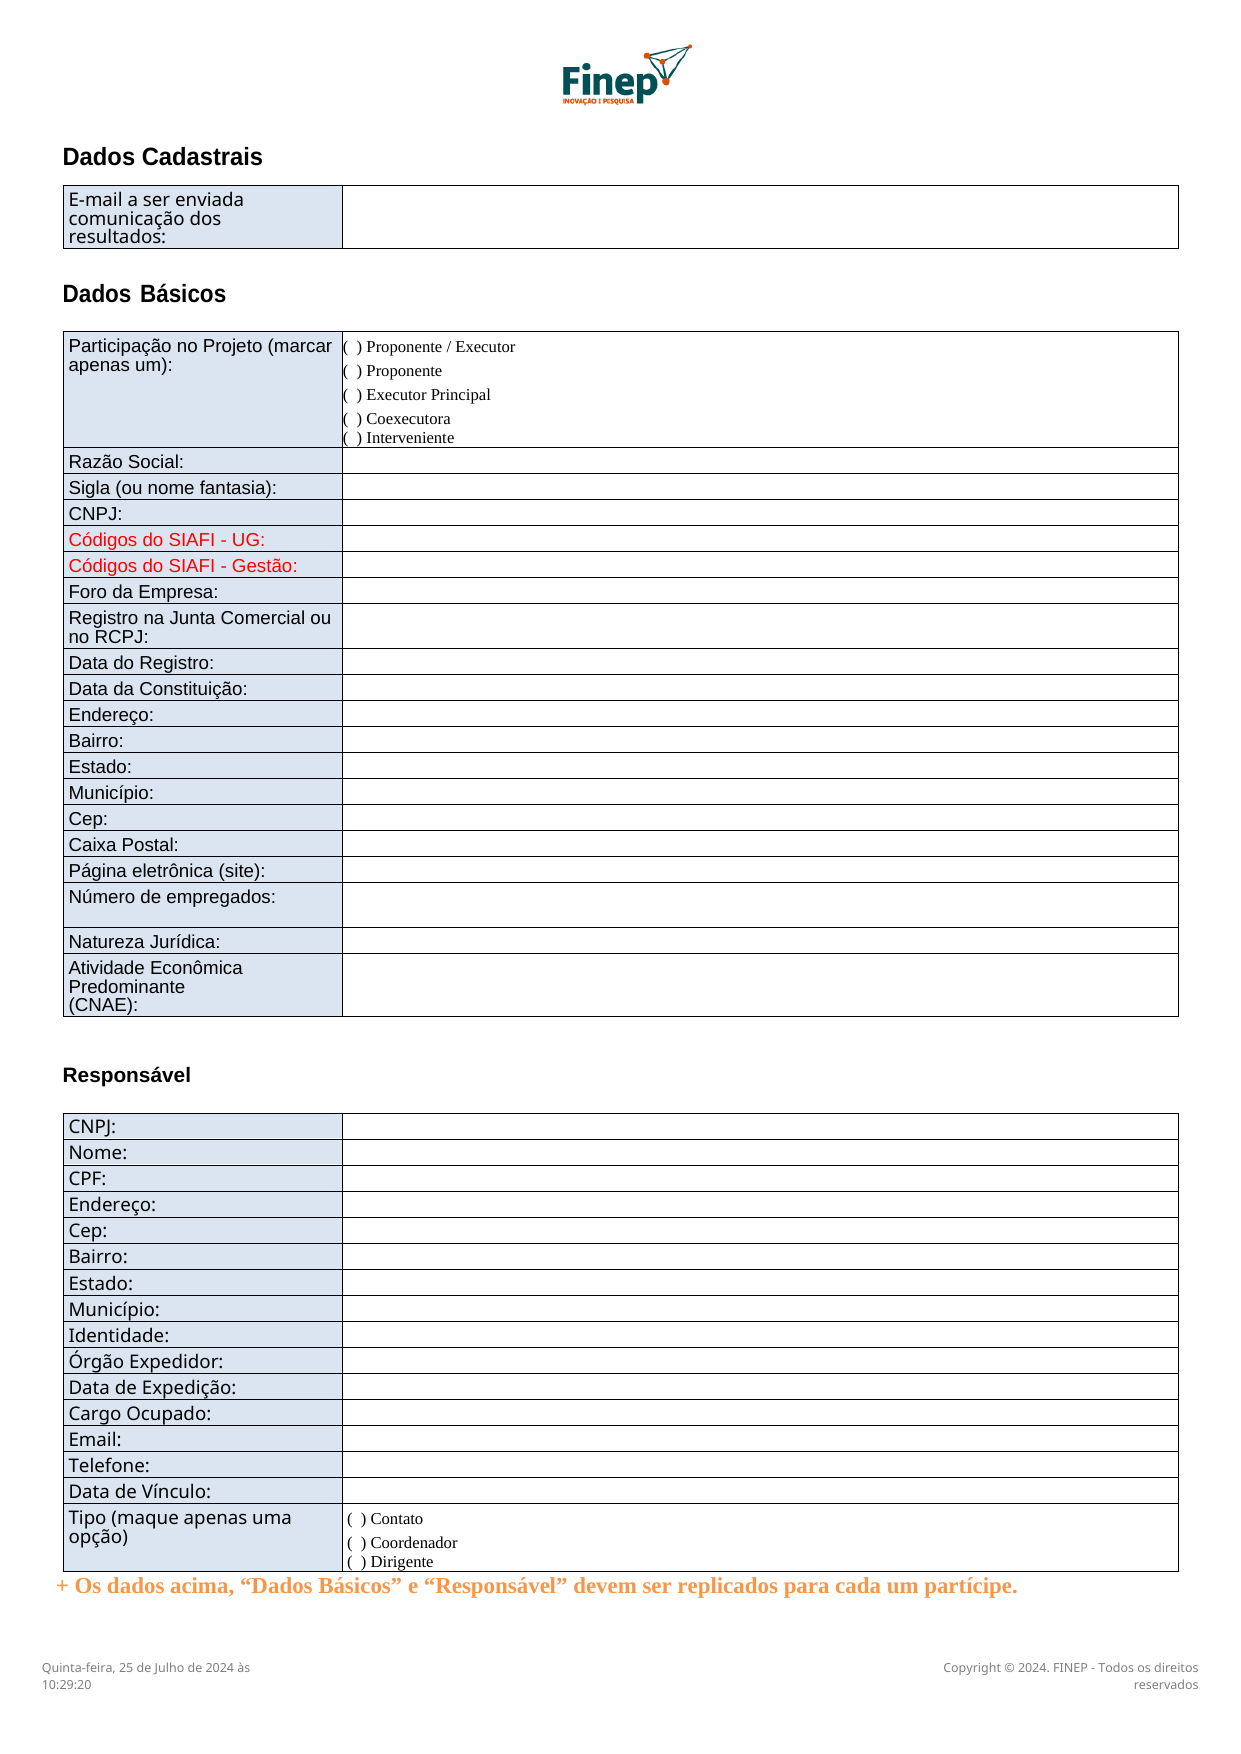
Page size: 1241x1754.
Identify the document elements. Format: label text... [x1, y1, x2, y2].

table_cell [343, 857, 1178, 882]
table_cell Data do Registro: [64, 649, 342, 674]
table_header [343, 1114, 1178, 1138]
table_cell Foro da Empresa: [64, 578, 342, 603]
subtitle Dados Cadastrais [62, 141, 1190, 170]
table_cell Estado: [64, 753, 342, 778]
table_cell Página eletrônica (site): [64, 857, 342, 882]
table_cell [343, 831, 1178, 856]
table_cell Códigos do SIAFI - UG: [64, 526, 342, 551]
table_cell [343, 649, 1178, 674]
table_cell [343, 1270, 1178, 1295]
table_cell [343, 779, 1178, 804]
table_cell Email: [64, 1426, 342, 1451]
table_cell [343, 1426, 1178, 1451]
picture [556, 39, 694, 109]
table_cell [343, 1192, 1178, 1217]
table_cell CPF: [64, 1166, 342, 1191]
table_cell Sigla (ou nome fantasia): [64, 474, 342, 499]
text Responsável [62, 1063, 1190, 1087]
table_cell Cargo Ocupado: [64, 1400, 342, 1425]
table_cell [343, 1140, 1178, 1164]
table_cell Número de empregados: [64, 883, 342, 927]
table_cell Caixa Postal: [64, 831, 342, 856]
table_cell Data da Constituição: [64, 675, 342, 700]
table_cell Data de Vínculo: [64, 1478, 342, 1503]
table_cell [343, 727, 1178, 752]
text Dados Básicos [62, 278, 1190, 307]
table_cell [343, 1322, 1178, 1347]
table_cell Bairro: [64, 1244, 342, 1269]
text + Os dados acima, “Dados Básicos” e “Responsável” devem ser replicados para cada um partícipe. [50, 1572, 1190, 1598]
table_cell Órgão Expedidor: [64, 1348, 342, 1373]
table_cell [343, 474, 1178, 499]
table_cell Natureza Jurídica: [64, 928, 342, 953]
table_cell [343, 1166, 1178, 1191]
table_cell Estado: [64, 1270, 342, 1295]
table_cell Cep: [64, 1218, 342, 1243]
table_cell [343, 1296, 1178, 1321]
table_header E-mail a ser enviada comunicação dos resultados: [64, 186, 342, 248]
table_cell [343, 578, 1178, 603]
table_cell [343, 928, 1178, 953]
table_cell [343, 701, 1178, 726]
table_header [343, 186, 1178, 248]
table_cell [343, 1348, 1178, 1373]
table_cell Telefone: [64, 1452, 342, 1477]
table_cell [343, 1478, 1178, 1503]
table_cell [343, 1218, 1178, 1243]
table_header ( ) Proponente / Executor ( ) Proponente ( ) Executor Principal ( ) Coexecutora ( ) Interveniente [343, 332, 1178, 447]
table_cell [343, 753, 1178, 778]
table_cell [343, 552, 1178, 577]
table_cell [343, 1452, 1178, 1477]
table_cell CNPJ: [64, 500, 342, 525]
table_cell Nome: [64, 1140, 342, 1164]
table_cell Razão Social: [64, 448, 342, 473]
table_cell [343, 1244, 1178, 1269]
table_cell [343, 1400, 1178, 1425]
table_cell [343, 883, 1178, 927]
table_cell Códigos do SIAFI - Gestão: [64, 552, 342, 577]
table_cell [343, 604, 1178, 648]
table_cell [343, 500, 1178, 525]
table_cell Endereço: [64, 701, 342, 726]
table_cell [343, 675, 1178, 700]
table_cell ( ) Contato ( ) Coordenador ( ) Dirigente [343, 1504, 1178, 1571]
table_cell [343, 954, 1178, 1016]
table_cell [343, 1374, 1178, 1399]
table_cell Atividade Econômica Predominante (CNAE): [64, 954, 342, 1016]
table_cell Registro na Junta Comercial ou no RCPJ: [64, 604, 342, 648]
table_cell Endereço: [64, 1192, 342, 1217]
table_cell Data de Expedição: [64, 1374, 342, 1399]
table_cell [343, 448, 1178, 473]
table_header CNPJ: [64, 1114, 342, 1138]
table_cell Município: [64, 779, 342, 804]
table_cell Cep: [64, 805, 342, 830]
table_cell Identidade: [64, 1322, 342, 1347]
table_cell [343, 805, 1178, 830]
table_cell Tipo (maque apenas uma opção) [64, 1504, 342, 1571]
table_header Participação no Projeto (marcar apenas um): [64, 332, 342, 447]
table_cell Município: [64, 1296, 342, 1321]
table_cell [343, 526, 1178, 551]
table_cell Bairro: [64, 727, 342, 752]
